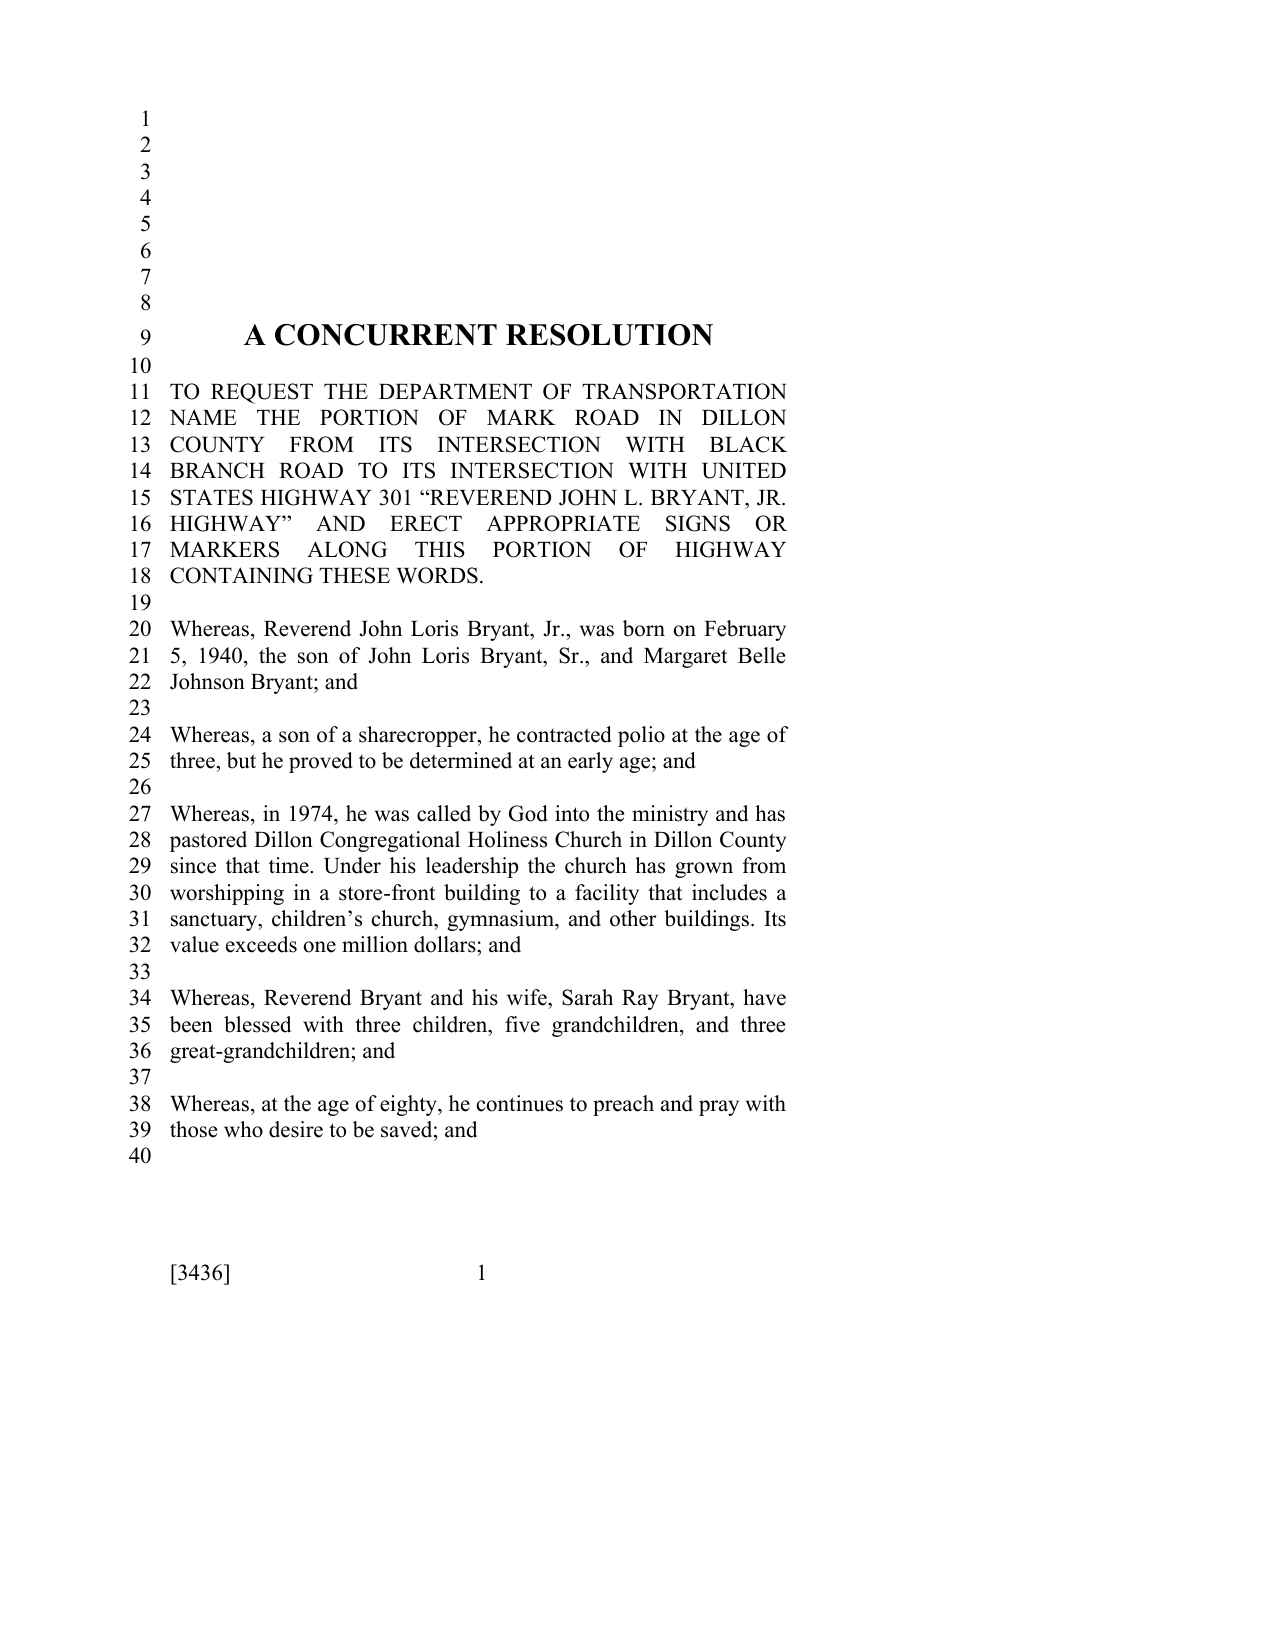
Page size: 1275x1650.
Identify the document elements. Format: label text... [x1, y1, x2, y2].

text Whereas, at the age of eighty, he continues to preach and pray with those who desire to be saved; and [169, 1090, 787, 1142]
text Whereas, Reverend John Loris Bryant, Jr., was born on February 5, 1940, the son of John Loris Bryant, Sr., and Margaret Belle Johnson Bryant; and [169, 615, 787, 694]
text Whereas, a son of a sharecropper, he contracted polio at the age of three, but he proved to be determined at an early age; and [169, 721, 787, 773]
text A CONCURRENT RESOLUTION [169, 316, 787, 352]
text Whereas, Reverend Bryant and his wife, Sarah Ray Bryant, have been blessed with three children, five grandchildren, and three great-grandchildren; and [169, 984, 787, 1063]
text TO REQUEST THE DEPARTMENT OF TRANSPORTATION NAME THE PORTION OF MARK ROAD IN DILLON COUNTY FROM ITS INTERSECTION WITH BLACK BRANCH ROAD TO ITS INTERSECTION WITH UNITED STATES HIGHWAY 301 “REVEREND JOHN L. BRYANT, JR. HIGHWAY” AND ERECT APPROPRIATE SIGNS OR MARKERS ALONG THIS PORTION OF HIGHWAY CONTAINING THESE WORDS. [169, 378, 787, 589]
text Whereas, in 1974, he was called by God into the ministry and has pastored Dillon Congregational Holiness Church in Dillon County since that time. Under his leadership the church has grown from worshipping in a store-front building to a facility that includes a sanctuary, children’s church, gymnasium, and other buildings. Its value exceeds one million dollars; and [169, 800, 787, 958]
